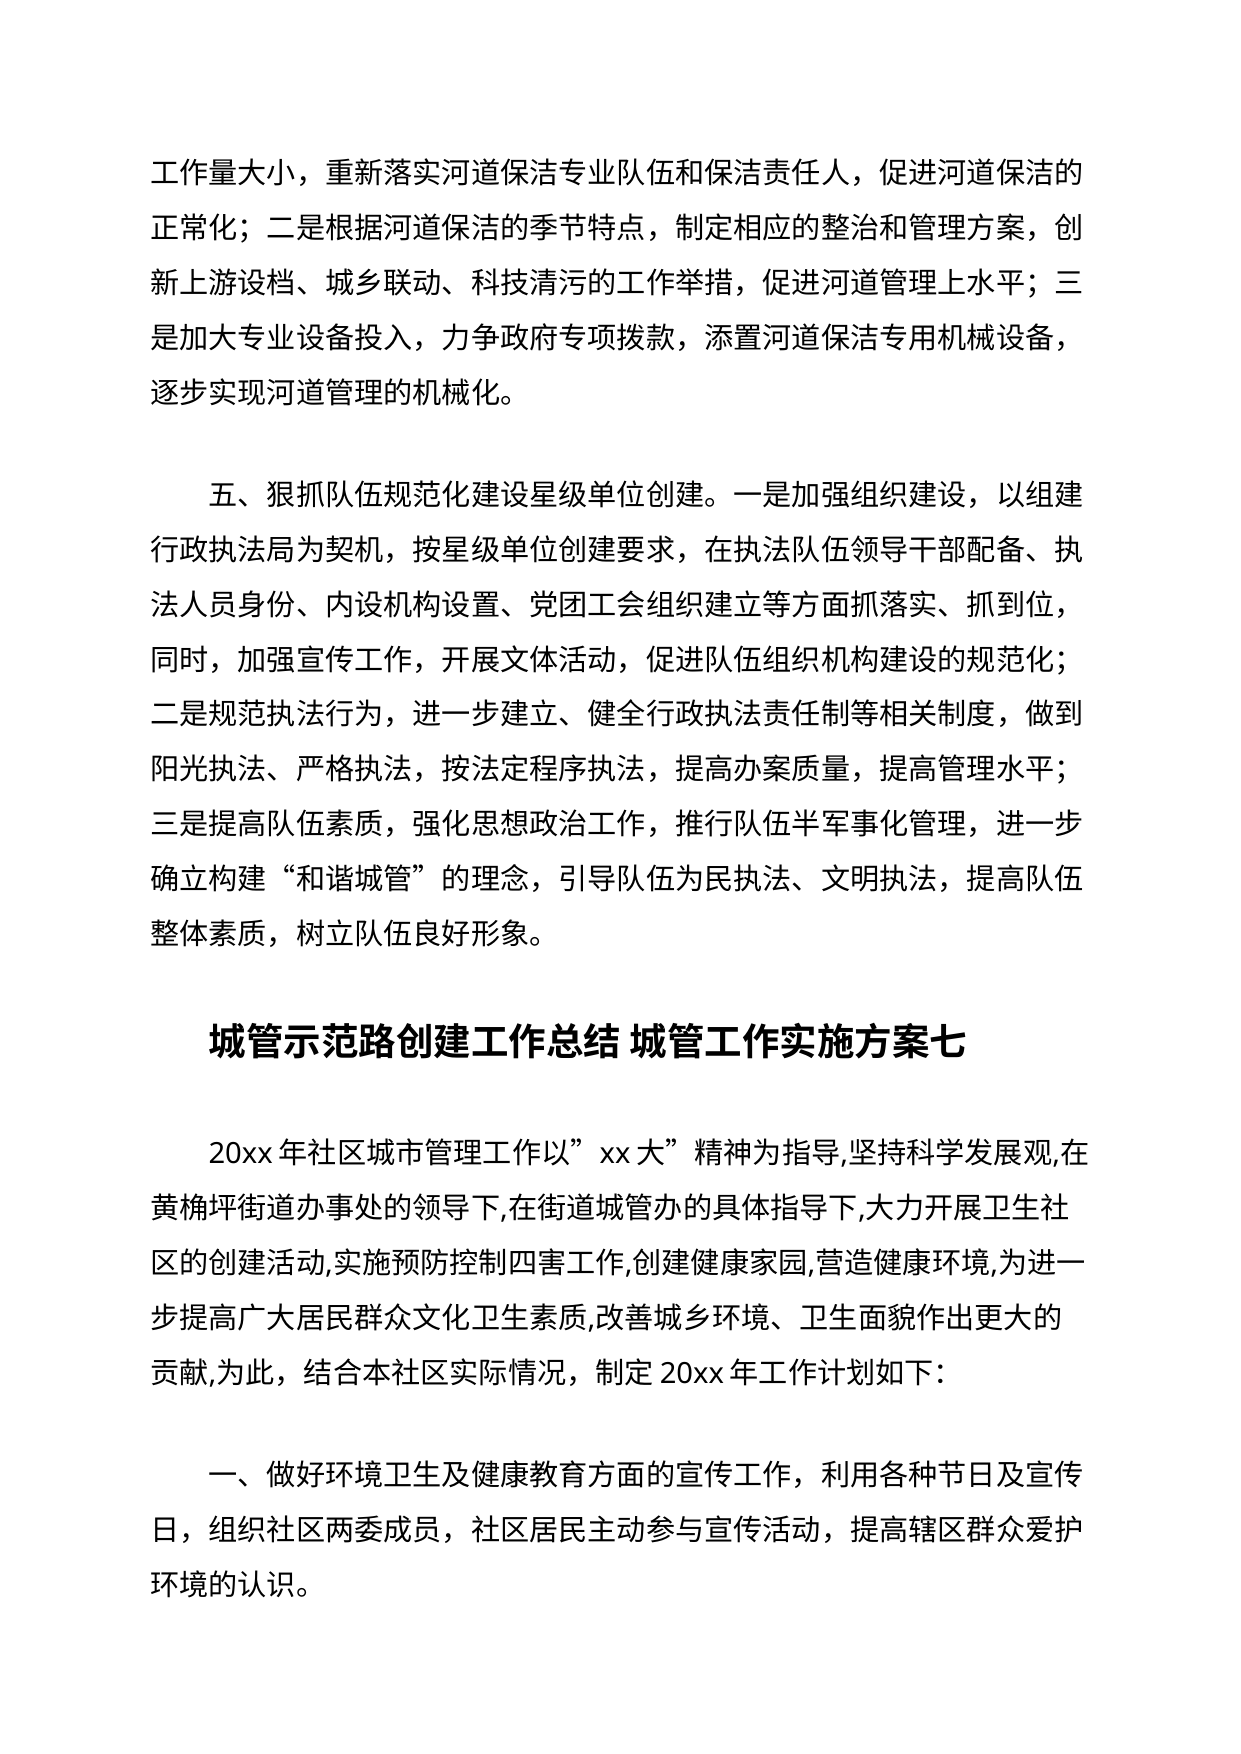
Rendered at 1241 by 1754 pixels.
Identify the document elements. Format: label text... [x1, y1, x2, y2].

text 一、做好环境卫生及健康教育方面的宣传工作，利用各种节日及宣传日，组织社区两委成员，社区居民主动参与宣传活动，提高辖区群众爱护环境的认识。 [150, 1452, 1090, 1604]
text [150, 150, 1090, 412]
text 五、狠抓队伍规范化建设星级单位创建。一是加强组织建设，以组建行政执法局为契机，按星级单位创建要求，在执法队伍领导干部配备、执法人员身份、内设机构设置、党团工会组织建立等方面抓落实、抓到位，同时，加强宣传工作，开展文体活动，促进队伍组织机构建设的规范化；二是规范执法行为，进一步建立、健全行政执法责任制等相关制度，做到阳光执法、严格执法，按法定程序执法，提高办案质量，提高管理水平；三是提高队伍素质，强化思想政治工作，推行队伍半军事化管理，进一步确立构建“和谐城管”的理念，引导队伍为民执法、文明执法，提高队伍整体素质，树立队伍良好形象。 [150, 471, 1090, 953]
text 20xx年社区城市管理工作以”xx大”精神为指导,坚持科学发展观,在黄桷坪街道办事处的领导下,在街道城管办的具体指导下,大力开展卫生社区的创建活动,实施预防控制四害工作,创建健康家园,营造健康环境,为进一步提高广大居民群众文化卫生素质,改善城乡环境、卫生面貌作出更大的贡献,为此，结合本社区实际情况，制定20xx年工作计划如下： [150, 1130, 1090, 1392]
text 城管示范路创建工作总结 城管工作实施方案七 [150, 1012, 1090, 1067]
